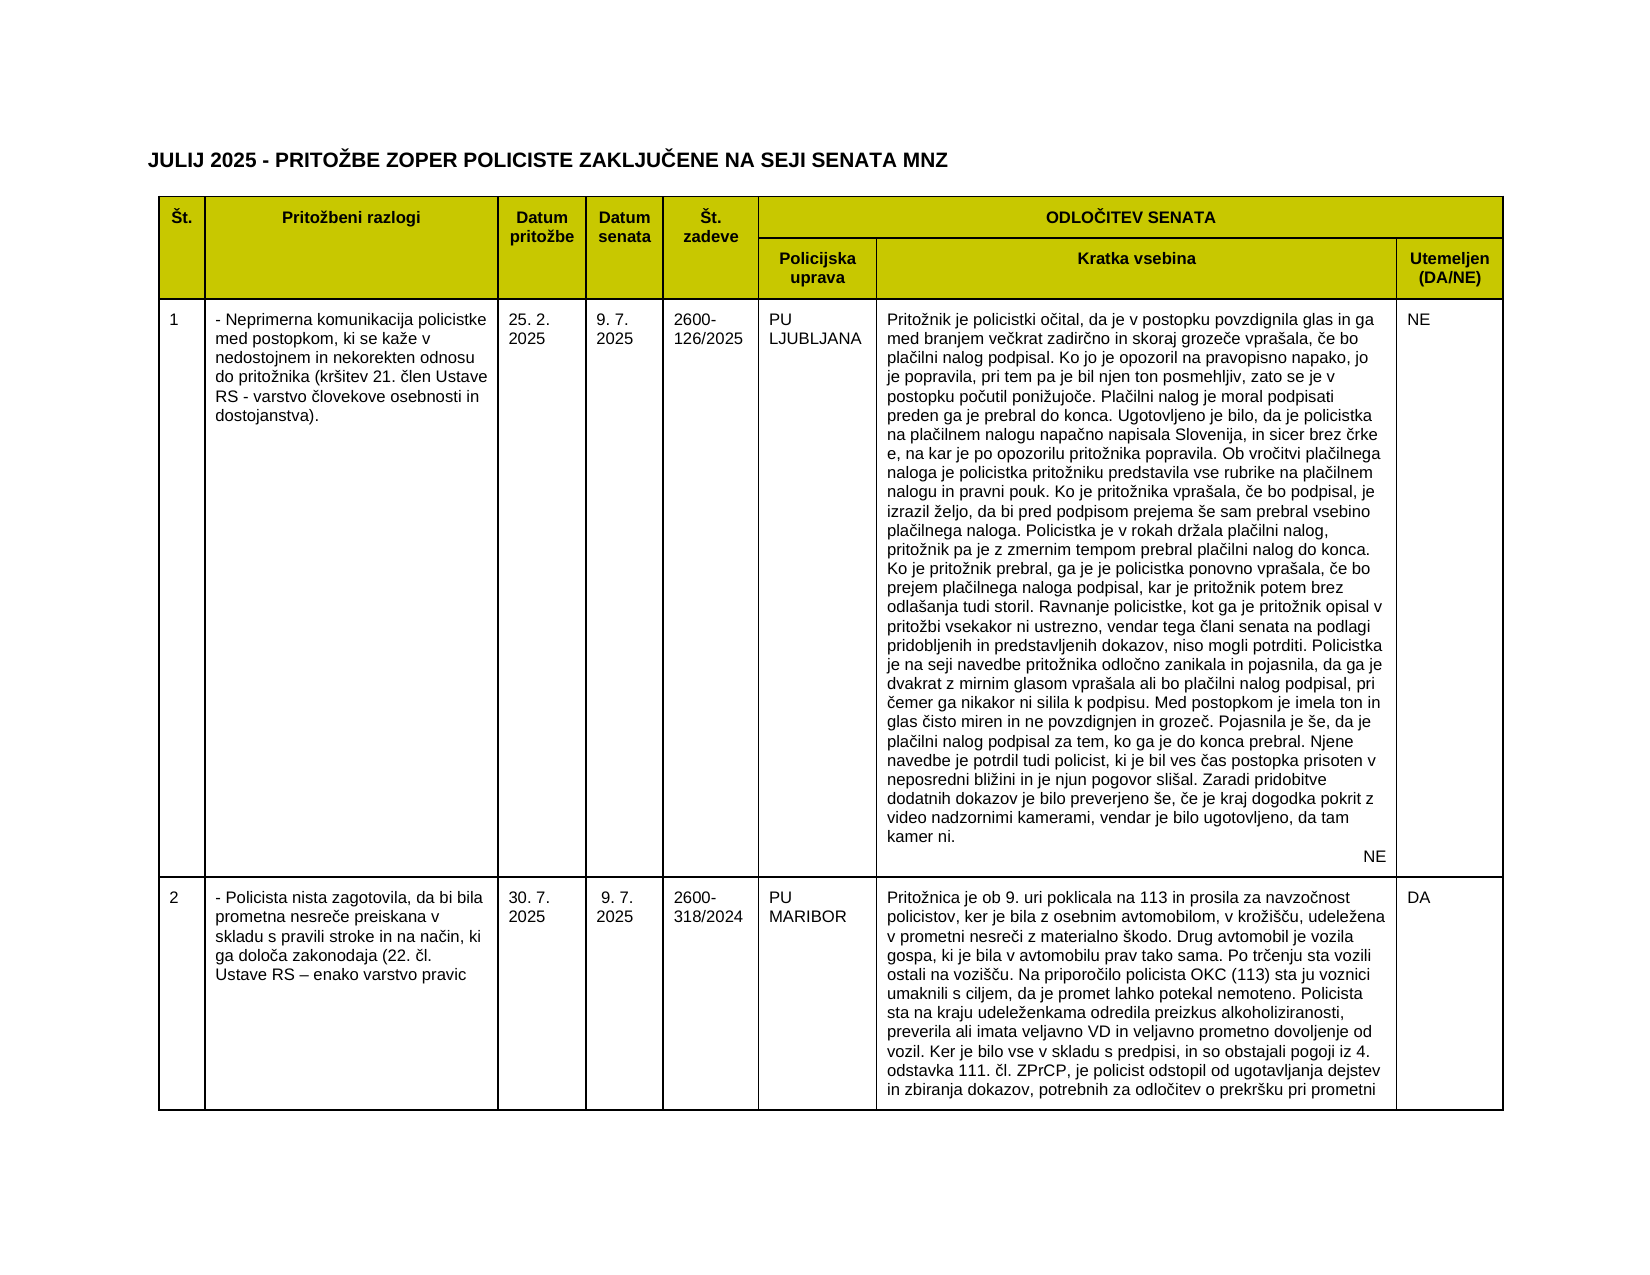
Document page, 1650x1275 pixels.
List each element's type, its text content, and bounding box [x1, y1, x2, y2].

table_cell 9. 7. 2025 [587, 300, 662, 876]
table_cell PU MARIBOR [759, 878, 876, 1109]
table_header Pritožbeni razlogi [206, 197, 497, 298]
table_cell Kratka vsebina [877, 239, 1396, 298]
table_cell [877, 878, 1396, 1109]
table_cell 1 [160, 300, 204, 876]
table_cell Policijska uprava [759, 239, 876, 298]
table_cell - Neprimerna komunikacija policistke med postopkom, ki se kaže v nedostojnem in nekorekten odnosu do pritožnika (kršitev 21. člen Ustave RS - varstvo človekove osebnosti in dostojanstva). [206, 300, 497, 876]
table_cell 9. 7. 2025 [587, 878, 662, 1109]
table_cell 2600-126/2025 [664, 300, 758, 876]
table_cell NE [1397, 300, 1502, 876]
table_header ODLOČITEV SENATA [759, 197, 1502, 237]
table_header Datum pritožbe [499, 197, 585, 298]
table_header Datum senata [587, 197, 662, 298]
table_header Št. zadeve [664, 197, 758, 298]
table_cell 25. 2. 2025 [499, 300, 585, 876]
table_cell PU LJUBLJANA [759, 300, 876, 876]
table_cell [206, 878, 497, 1109]
text JULIJ 2025 - PRITOŽBE ZOPER POLICISTE ZAKLJUČENE NA SEJI SENATA MNZ [148, 148, 1502, 196]
table_cell 30. 7. 2025 [499, 878, 585, 1109]
table_cell Pritožnik je policistki očital, da je v postopku povzdignila glas in ga med branjem večkrat zadirčno in skoraj grozeče vprašala, če bo plačilni nalog podpisal. Ko jo je opozoril na pravopisno napako, jo je popravila, pri tem pa je bil njen ton posmehljiv, zato se je v postopku počutil ponižujoče. Plačilni nalog je moral podpisati preden ga je prebral do konca. Ugotovljeno je bilo, da je policistka na plačilnem nalogu napačno napisala Slovenija, in sicer brez črke e, na kar je po opozorilu pritožnika popravila. Ob vročitvi plačilnega naloga je policistka pritožniku predstavila vse rubrike na plačilnem nalogu in pravni pouk. Ko je pritožnika vprašala, če bo podpisal, je izrazil željo, da bi pred podpisom prejema še sam prebral vsebino plačilnega naloga. Policistka je v rokah držala plačilni nalog, pritožnik pa je z zmernim tempom prebral plačilni nalog do konca. Ko je pritožnik prebral, ga je je policistka ponovno vprašala, če bo prejem plačilnega naloga podpisal, kar je pritožnik potem brez odlašanja tudi storil. Ravnanje policistke, kot ga je pritožnik opisal v pritožbi vsekakor ni ustrezno, vendar tega člani senata na podlagi pridobljenih in predstavljenih dokazov, niso mogli potrditi. Policistka je na seji navedbe pritožnika odločno zanikala in pojasnila, da ga je dvakrat z mirnim glasom vprašala ali bo plačilni nalog podpisal, pri čemer ga nikakor ni silila k podpisu. Med postopkom je imela ton in glas čisto miren in ne povzdignjen in grozeč. Pojasnila je še, da je plačilni nalog podpisal za tem, ko ga je do konca prebral. Njene navedbe je potrdil tudi policist, ki je bil ves čas postopka prisoten v neposredni bližini in je njun pogovor slišal. Zaradi pridobitve dodatnih dokazov je bilo preverjeno še, če je kraj dogodka pokrit z video nadzornimi kamerami, vendar je bilo ugotovljeno, da tam kamer ni. NE [877, 300, 1396, 876]
table_header Št. [160, 197, 204, 298]
table_cell Utemeljen (DA/NE) [1397, 239, 1502, 298]
table_cell 2 [160, 878, 204, 1109]
table_cell DA [1397, 878, 1502, 1109]
table_cell 2600-318/2024 [664, 878, 758, 1109]
